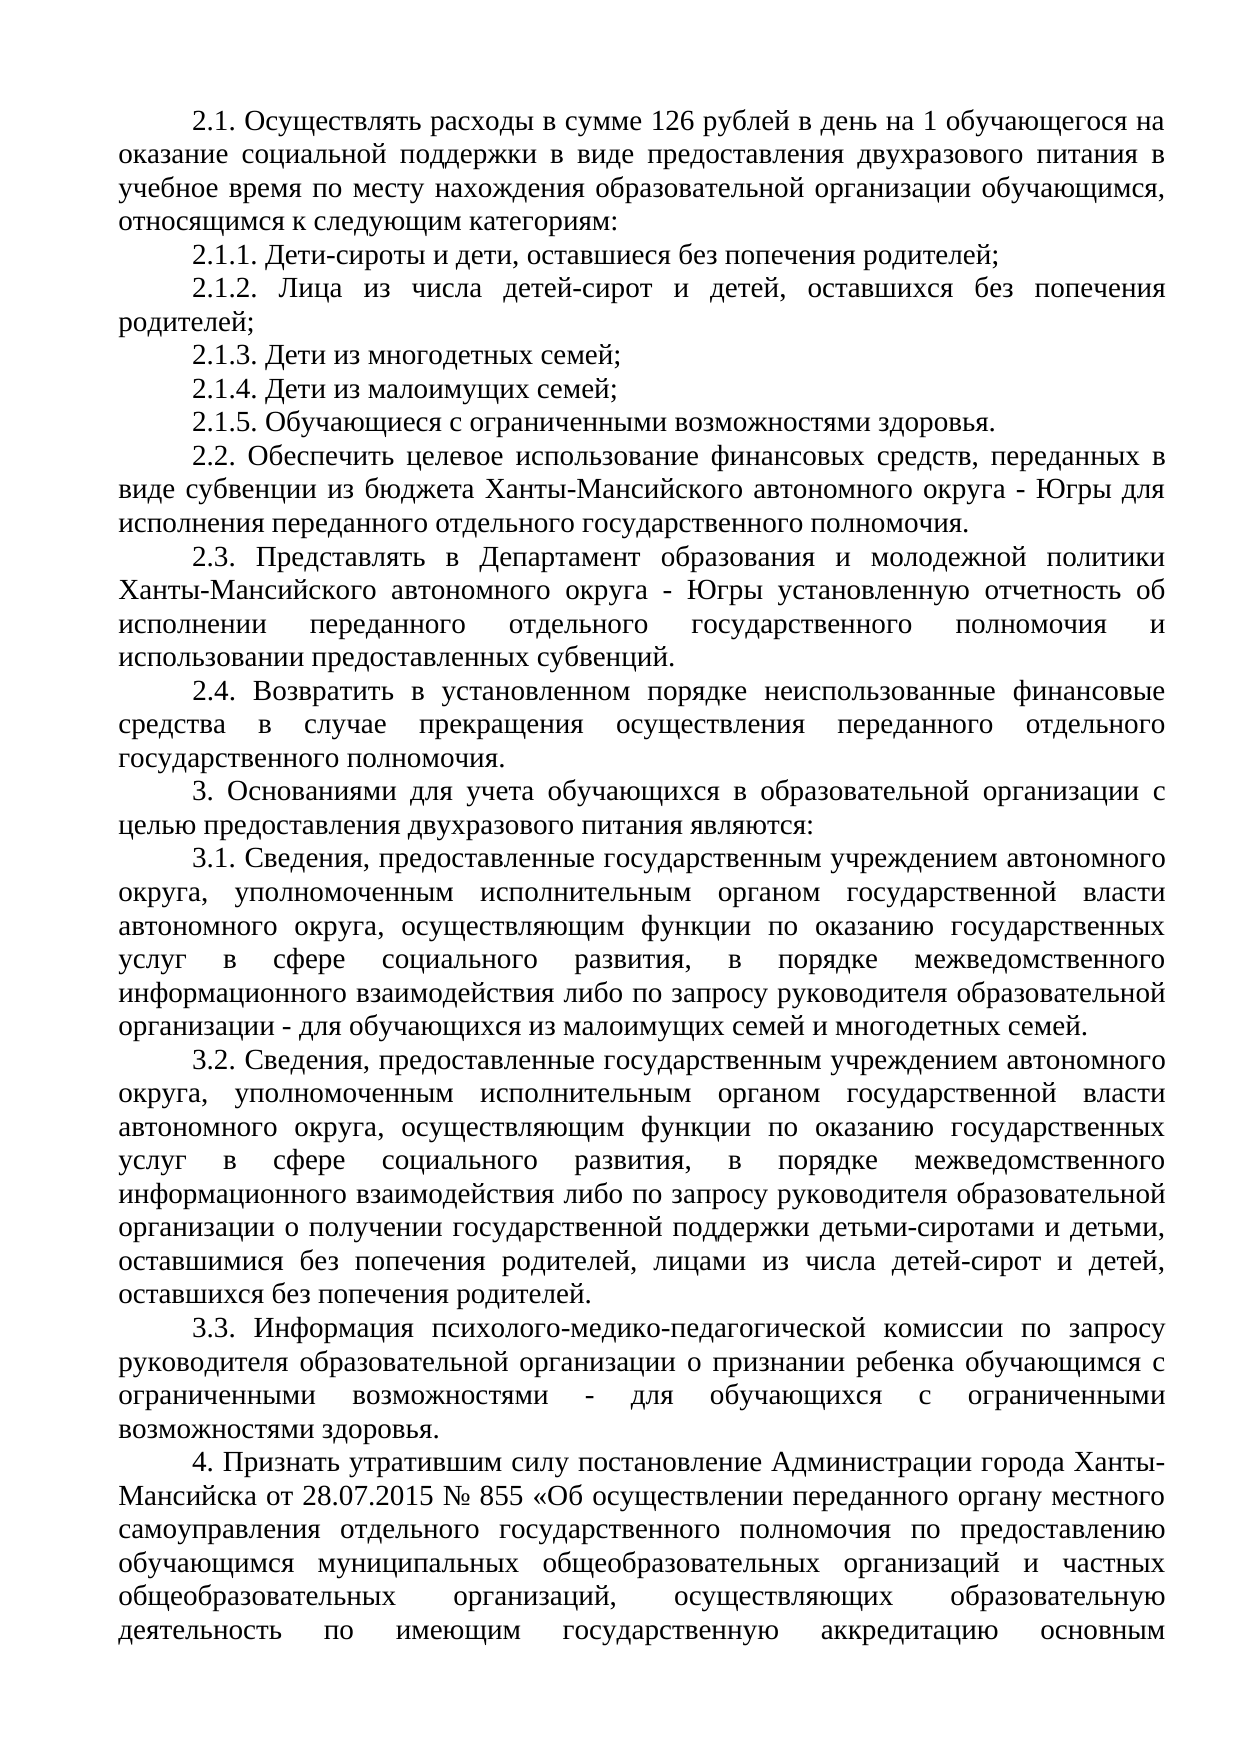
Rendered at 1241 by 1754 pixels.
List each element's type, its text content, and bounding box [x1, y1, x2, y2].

list 2.4. Возвратить в установленном порядке неиспользованные финансовые средства в случае прекращения осуществления переданного отдельного государственного полномочия. [118, 673, 1166, 773]
text 2.1.1. Дети-сироты и дети, оставшиеся без попечения родителей; [118, 237, 1166, 270]
text 2.3. Представлять в Департамент образования и молодежной политики Ханты-Мансийского автономного округа - Югры установленную отчетность об исполнении переданного отдельного государственного полномочия и использовании предоставленных субвенций. [118, 539, 1166, 673]
text 2.1.4. Дети из малоимущих семей; [118, 371, 1166, 404]
text 3.1. Сведения, предоставленные государственным учреждением автономного округа, уполномоченным исполнительным органом государственной власти автономного округа, осуществляющим функции по оказанию государственных услуг в сфере социального развития, в порядке межведомственного информационного взаимодействия либо по запросу руководителя образовательной организации - для обучающихся из малоимущих семей и многодетных семей. [118, 841, 1166, 1042]
text 3.2. Сведения, предоставленные государственным учреждением автономного округа, уполномоченным исполнительным органом государственной власти автономного округа, осуществляющим функции по оказанию государственных услуг в сфере социального развития, в порядке межведомственного информационного взаимодействия либо по запросу руководителя образовательной организации о получении государственной поддержки детьми-сиротами и детьми, оставшимися без попечения родителей, лицами из числа детей-сирот и детей, оставшихся без попечения родителей. [118, 1042, 1166, 1310]
text 2.1. Осуществлять расходы в сумме 126 рублей в день на 1 обучающегося на оказание социальной поддержки в виде предоставления двухразового питания в учебное время по месту нахождения образовательной организации обучающимся, относящимся к следующим категориям: [118, 103, 1166, 237]
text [118, 1444, 1166, 1646]
text 2.1.5. Обучающиеся с ограниченными возможностями здоровья. [118, 404, 1166, 438]
text 3.3. Информация психолого-медико-педагогической комиссии по запросу руководителя образовательной организации о признании ребенка обучающимся с ограниченными возможностями - для обучающихся с ограниченными возможностями здоровья. [118, 1310, 1166, 1444]
text 2.1.2. Лица из числа детей-сирот и детей, оставшихся без попечения родителей; [118, 270, 1166, 337]
text 2.2. Обеспечить целевое использование финансовых средств, переданных в виде субвенции из бюджета Ханты-Мансийского автономного округа - Югры для исполнения переданного отдельного государственного полномочия. [118, 438, 1166, 539]
text 2.1.3. Дети из многодетных семей; [118, 337, 1166, 371]
text 3. Основаниями для учета обучающихся в образовательной организации с целью предоставления двухразового питания являются: [118, 773, 1166, 841]
